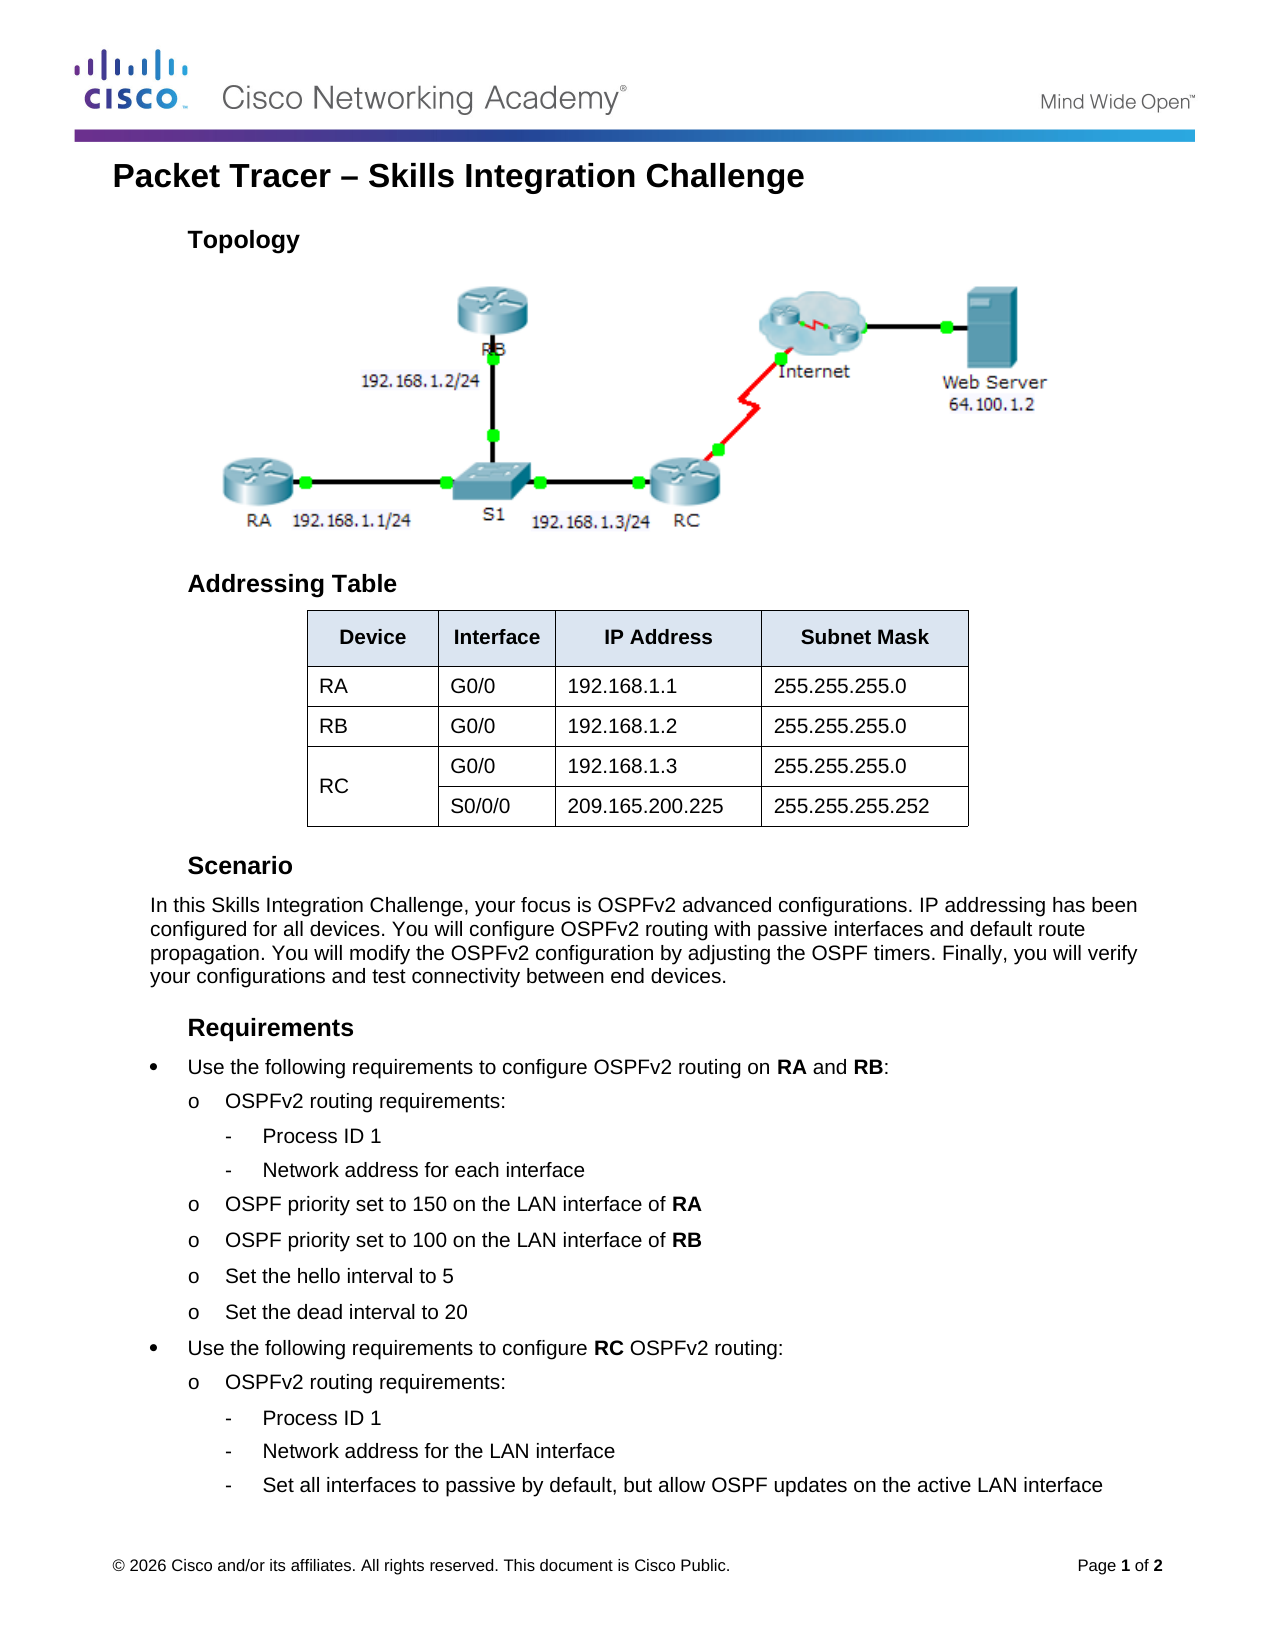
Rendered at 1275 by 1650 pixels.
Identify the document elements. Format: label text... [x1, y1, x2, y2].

table_cell G0/0 [439, 667, 555, 706]
text Scenario [112, 851, 1162, 880]
table_cell 255.255.255.0 [762, 667, 968, 706]
text OSPF priority set to 100 on the LAN interface of RB [187, 1228, 1162, 1254]
table_header Subnet Mask [762, 611, 968, 666]
table_header Interface [439, 611, 555, 666]
table_header Device [308, 611, 438, 666]
table_cell G0/0 [439, 707, 555, 746]
text Addressing Table [112, 569, 1162, 598]
table_cell 192.168.1.3 [556, 747, 761, 786]
table_cell 255.255.255.0 [762, 707, 968, 746]
table_cell 255.255.255.252 [762, 787, 968, 826]
table_cell 192.168.1.2 [556, 707, 761, 746]
text Network address for the LAN interface [150, 1439, 1162, 1463]
text OSPF priority set to 150 on the LAN interface of RA [187, 1192, 1162, 1218]
title Packet Tracer – Skills Integration Challenge [112, 156, 1162, 195]
text OSPFv2 routing requirements: [187, 1369, 1162, 1395]
table_cell S0/0/0 [439, 787, 555, 826]
text Use the following requirements to configure RC OSPFv2 routing: [150, 1336, 1162, 1360]
text Process ID 1 [150, 1405, 1162, 1429]
text Set all interfaces to passive by default, but allow OSPF updates on the active LAN interface [150, 1473, 1162, 1497]
table_cell RC [308, 747, 438, 826]
table_cell 192.168.1.1 [556, 667, 761, 706]
table_cell 209.165.200.225 [556, 787, 761, 826]
text Set the dead interval to 20 [187, 1300, 1162, 1326]
table_header IP Address [556, 611, 761, 666]
picture [220, 279, 1055, 541]
table_cell G0/0 [439, 747, 555, 786]
text Network address for each interface [150, 1158, 1162, 1182]
text Process ID 1 [150, 1124, 1162, 1148]
table_cell RB [308, 707, 438, 746]
table_cell 255.255.255.0 [762, 747, 968, 786]
text In this Skills Integration Challenge, your focus is OSPFv2 advanced configurations. IP addressing has been configured for all devices. You will configure OSPFv2 routing with passive interfaces and default route propagation. You will modify the OSPFv2 configuration by adjusting the OSPF timers. Finally, you will verify your configurations and test connectivity between end devices. [150, 892, 1162, 988]
text Requirements [112, 1013, 1162, 1042]
text Set the hello interval to 5 [187, 1264, 1162, 1289]
text OSPFv2 routing requirements: [187, 1088, 1162, 1114]
picture [0, 30, 1273, 142]
text Topology [112, 225, 1162, 254]
text Use the following requirements to configure OSPFv2 routing on RA and RB: [150, 1054, 1162, 1079]
table_cell RA [308, 667, 438, 706]
